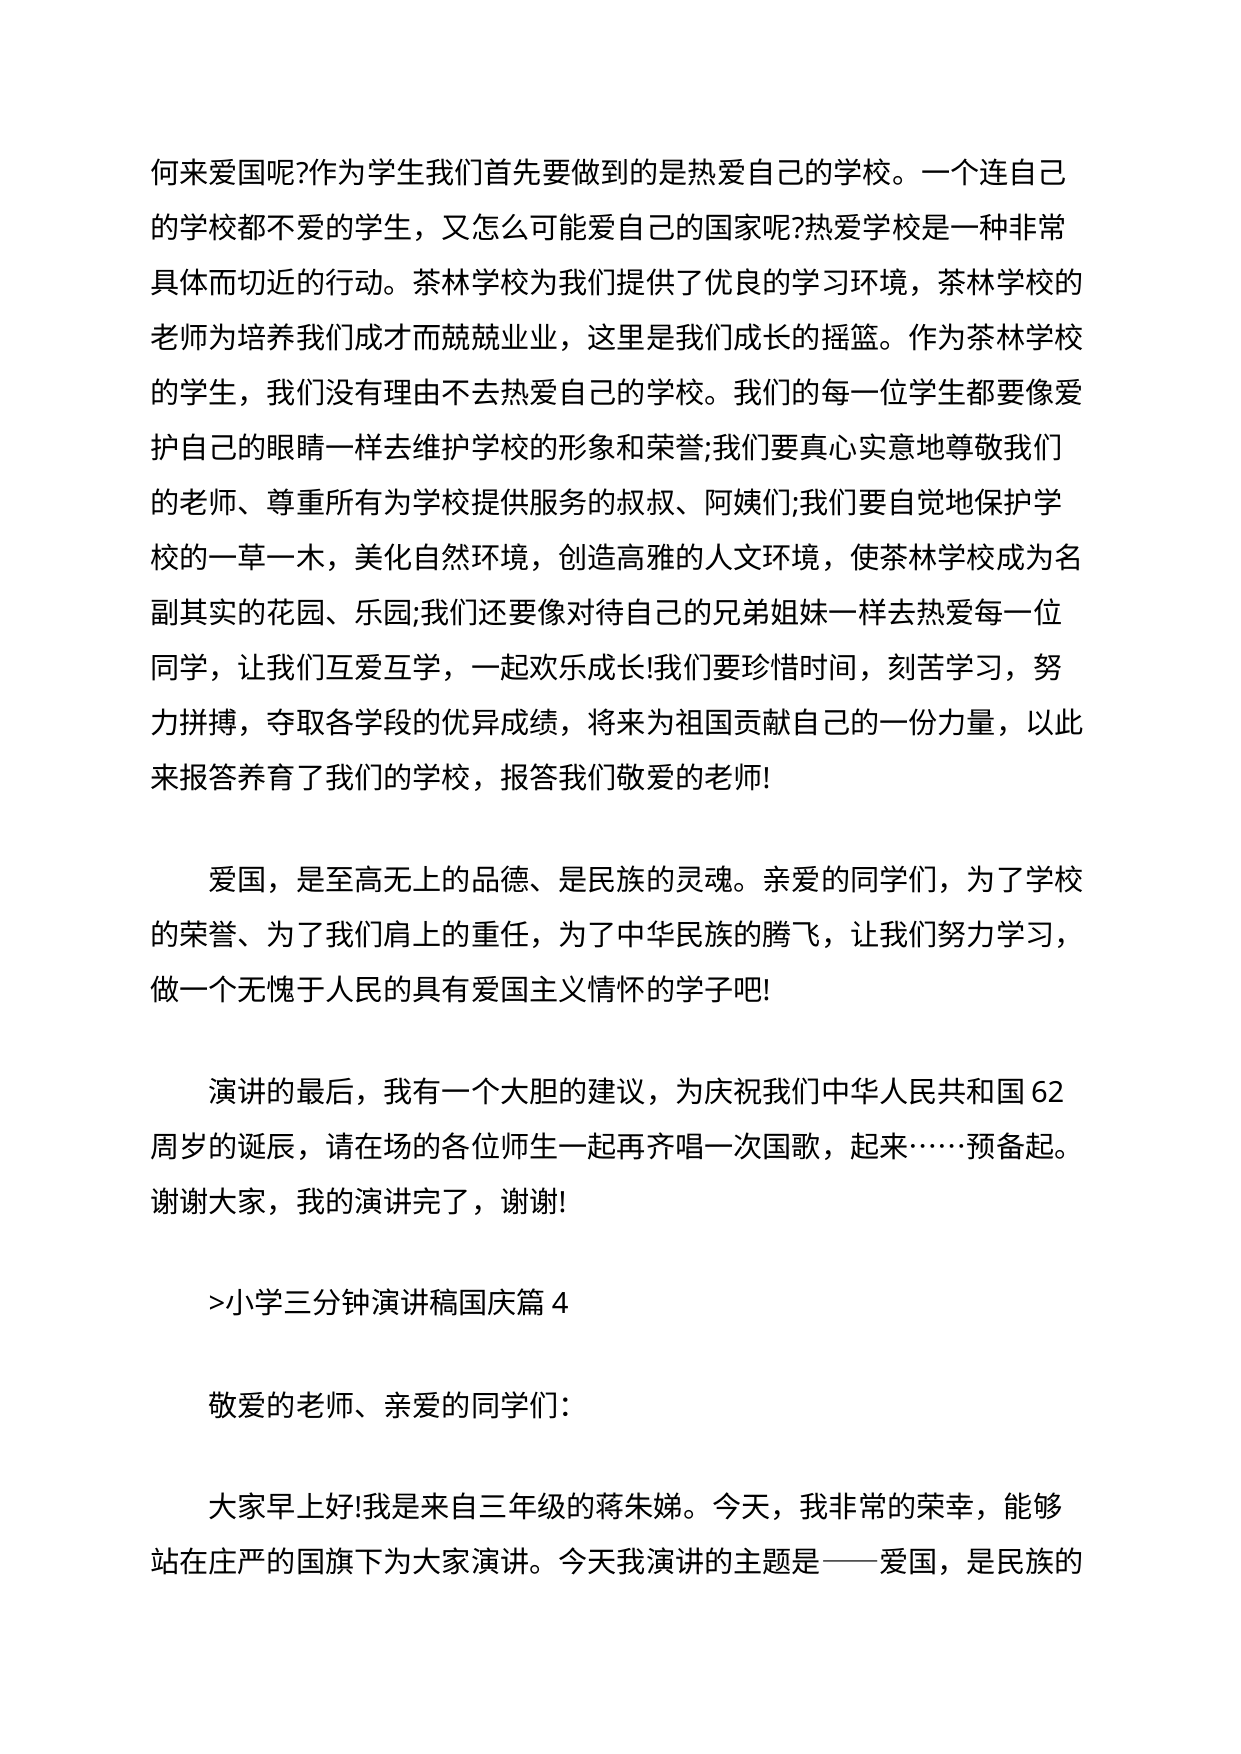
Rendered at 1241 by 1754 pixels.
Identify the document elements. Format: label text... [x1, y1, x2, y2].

text 爱国，是至高无上的品德、是民族的灵魂。亲爱的同学们，为了学校的荣誉、为了我们肩上的重任，为了中华民族的腾飞，让我们努力学习，做一个无愧于人民的具有爱国主义情怀的学子吧! [150, 856, 1090, 1009]
text 敬爱的老师、亲爱的同学们： [150, 1382, 1090, 1424]
text >小学三分钟演讲稿国庆篇4 [150, 1280, 1090, 1322]
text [150, 1484, 1090, 1581]
text 演讲的最后，我有一个大胆的建议，为庆祝我们中华人民共和国62周岁的诞辰，请在场的各位师生一起再齐唱一次国歌，起来……预备起。 谢谢大家，我的演讲完了，谢谢! [150, 1068, 1090, 1221]
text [150, 150, 1090, 797]
